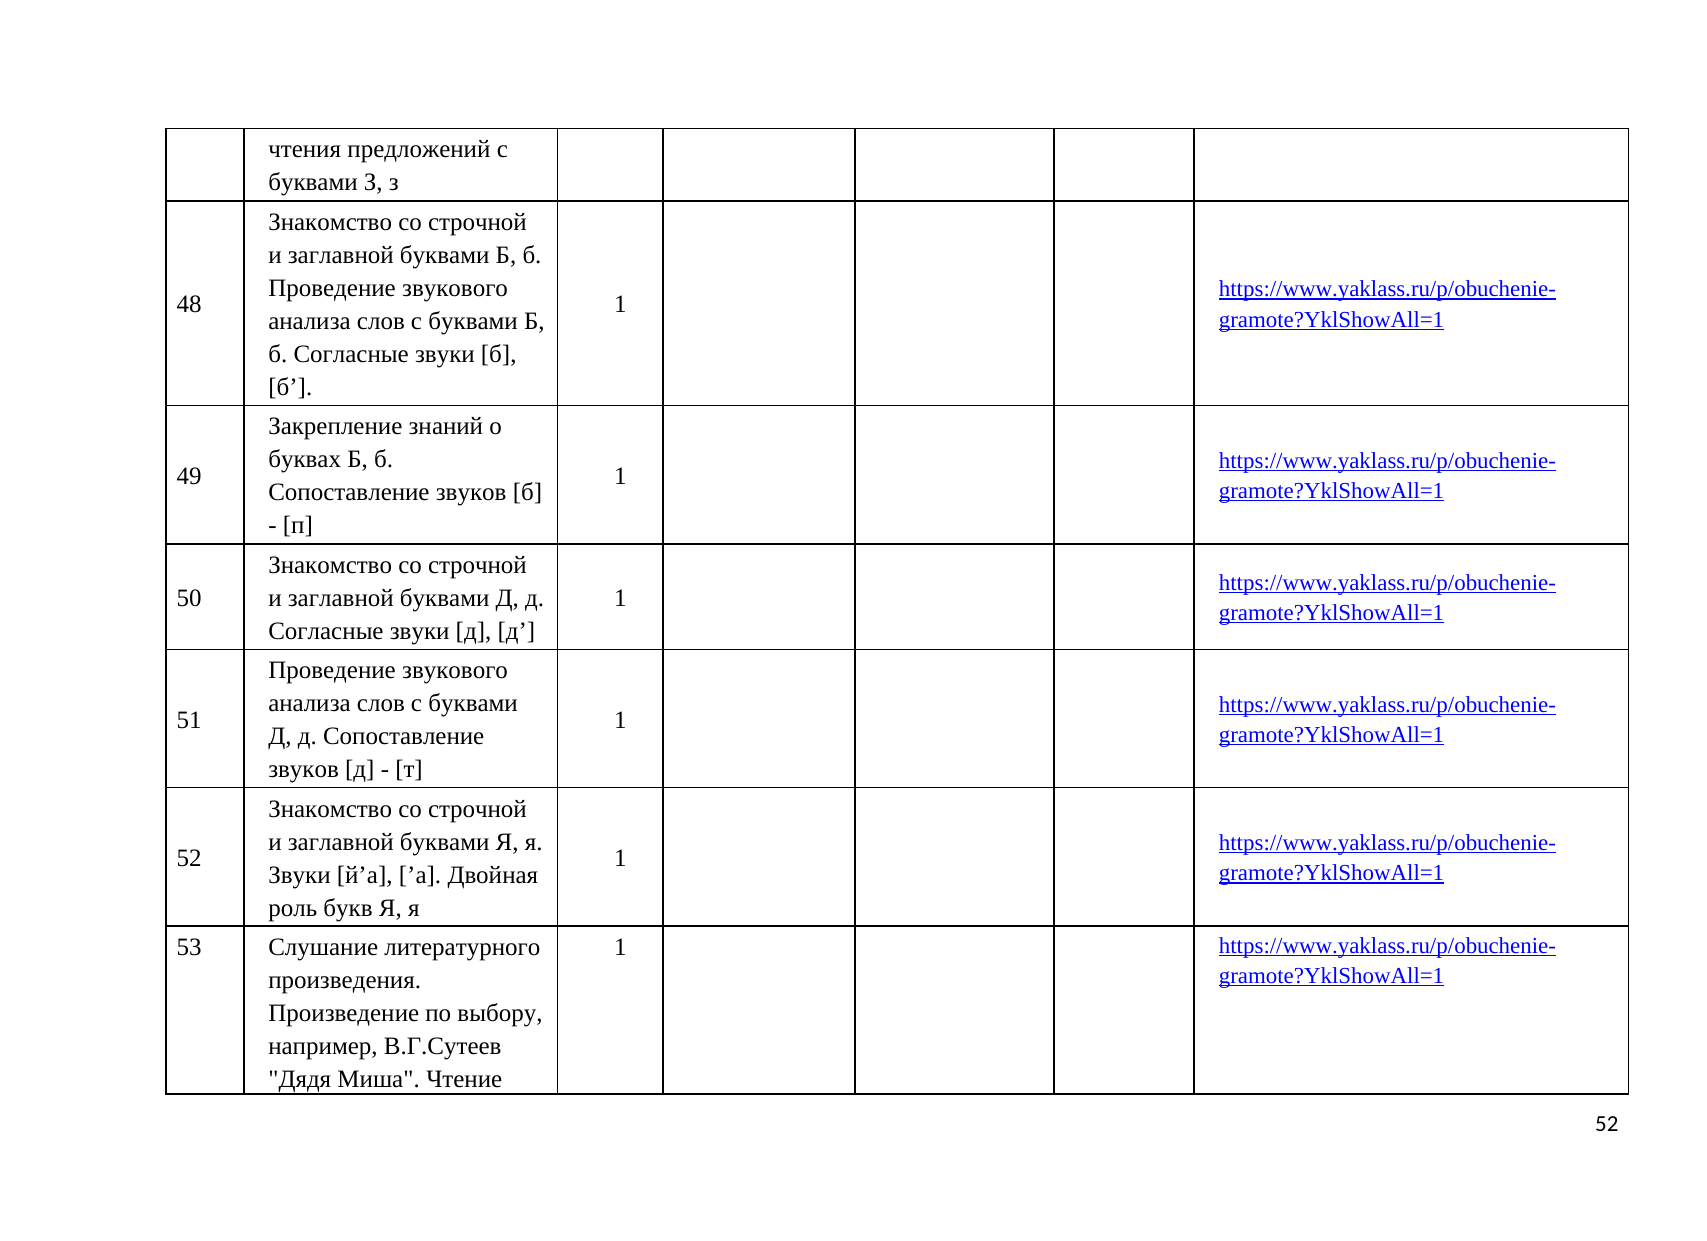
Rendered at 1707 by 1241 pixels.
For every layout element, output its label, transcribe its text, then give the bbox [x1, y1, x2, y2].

table_cell https://www.yaklass.ru/p/obuchenie-gramote?YklShowAll=1 [1195, 202, 1628, 404]
table_cell 51 [167, 650, 243, 787]
table_cell [664, 927, 854, 1093]
table_cell [664, 129, 854, 200]
table_cell 1 [558, 788, 662, 925]
table_cell 1 [558, 650, 662, 787]
table_cell 1 [558, 129, 662, 200]
table_cell [856, 129, 1053, 200]
table_cell [1055, 927, 1193, 1093]
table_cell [1195, 927, 1628, 1093]
table_cell 50 [167, 545, 243, 648]
table_cell 53 [167, 927, 243, 1093]
table_cell Знакомство со строчной и заглавной буквами Д, д. Согласные звуки [д], [д’] [245, 545, 557, 648]
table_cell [245, 129, 557, 200]
table_cell [856, 202, 1053, 404]
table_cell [245, 927, 557, 1093]
table_cell 1 [558, 927, 662, 1093]
table_cell [856, 406, 1053, 543]
table_cell [664, 545, 854, 648]
table_cell [664, 202, 854, 404]
table_cell https://www.yaklass.ru/p/obuchenie-gramote?YklShowAll=1 [1195, 406, 1628, 543]
table_cell [856, 650, 1053, 787]
table_cell [664, 650, 854, 787]
table_cell 1 [558, 202, 662, 404]
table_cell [1195, 129, 1628, 200]
table_cell 49 [167, 406, 243, 543]
table_cell https://www.yaklass.ru/p/obuchenie-gramote?YklShowAll=1 [1195, 650, 1628, 787]
table_cell 1 [558, 406, 662, 543]
table_cell 1 [558, 545, 662, 648]
table_cell [1055, 788, 1193, 925]
table_cell [664, 788, 854, 925]
table_cell Проведение звукового анализа слов с буквами Д, д. Сопоставление звуков [д] - [т] [245, 650, 557, 787]
table_cell 52 [167, 788, 243, 925]
table_cell [664, 406, 854, 543]
table_cell [856, 788, 1053, 925]
table_cell [1055, 545, 1193, 648]
table_cell [1055, 129, 1193, 200]
table_cell Закрепление знаний о буквах Б, б. Сопоставление звуков [б] - [п] [245, 406, 557, 543]
table_cell [1055, 406, 1193, 543]
table_cell Знакомство со строчной и заглавной буквами Я, я. Звуки [й’а], [’а]. Двойная роль букв Я, я [245, 788, 557, 925]
table_cell [1055, 202, 1193, 404]
table_cell 47 [167, 129, 243, 200]
table_cell [856, 927, 1053, 1093]
table_cell https://www.yaklass.ru/p/obuchenie-gramote?YklShowAll=1 [1195, 788, 1628, 925]
table_cell Знакомство со строчной и заглавной буквами Б, б. Проведение звукового анализа слов с буквами Б, б. Согласные звуки [б], [б’]. [245, 202, 557, 404]
table_cell [1055, 650, 1193, 787]
table_cell 48 [167, 202, 243, 404]
table_cell [856, 545, 1053, 648]
table_cell https://www.yaklass.ru/p/obuchenie-gramote?YklShowAll=1 [1195, 545, 1628, 648]
